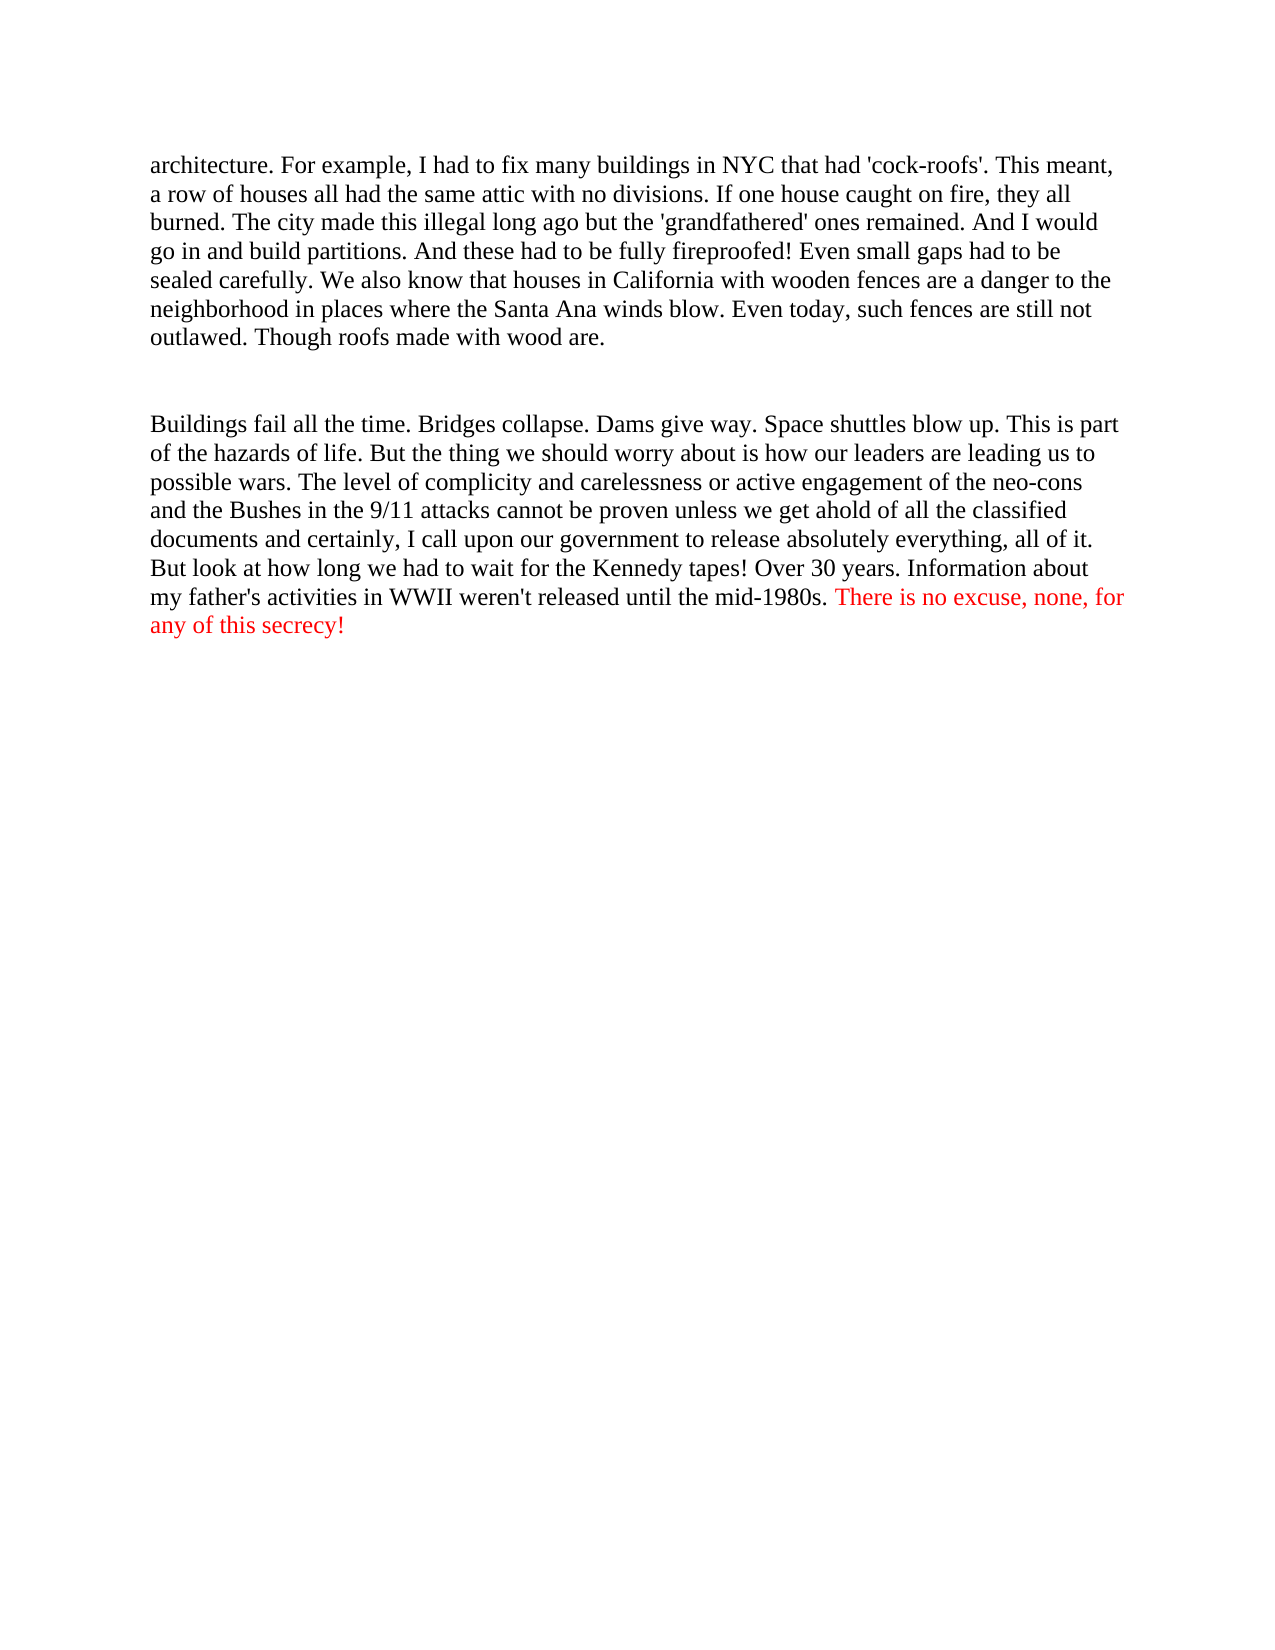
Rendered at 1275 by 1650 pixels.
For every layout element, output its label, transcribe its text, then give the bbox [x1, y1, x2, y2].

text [150, 150, 1125, 351]
text Buildings fail all the time. Bridges collapse. Dams give way. Space shuttles blow up. This is part of the hazards of life. But the thing we should worry about is how our leaders are leading us to possible wars. The level of complicity and carelessness or active engagement of the neo-cons and the Bushes in the 9/11 attacks cannot be proven unless we get ahold of all the classified documents and certainly, I call upon our government to release absolutely everything, all of it. But look at how long we had to wait for the Kennedy tapes! Over 30 years. Information about my father's activities in WWII weren't released until the mid-1980s. There is no excuse, none, for any of this secrecy! [150, 380, 1125, 639]
